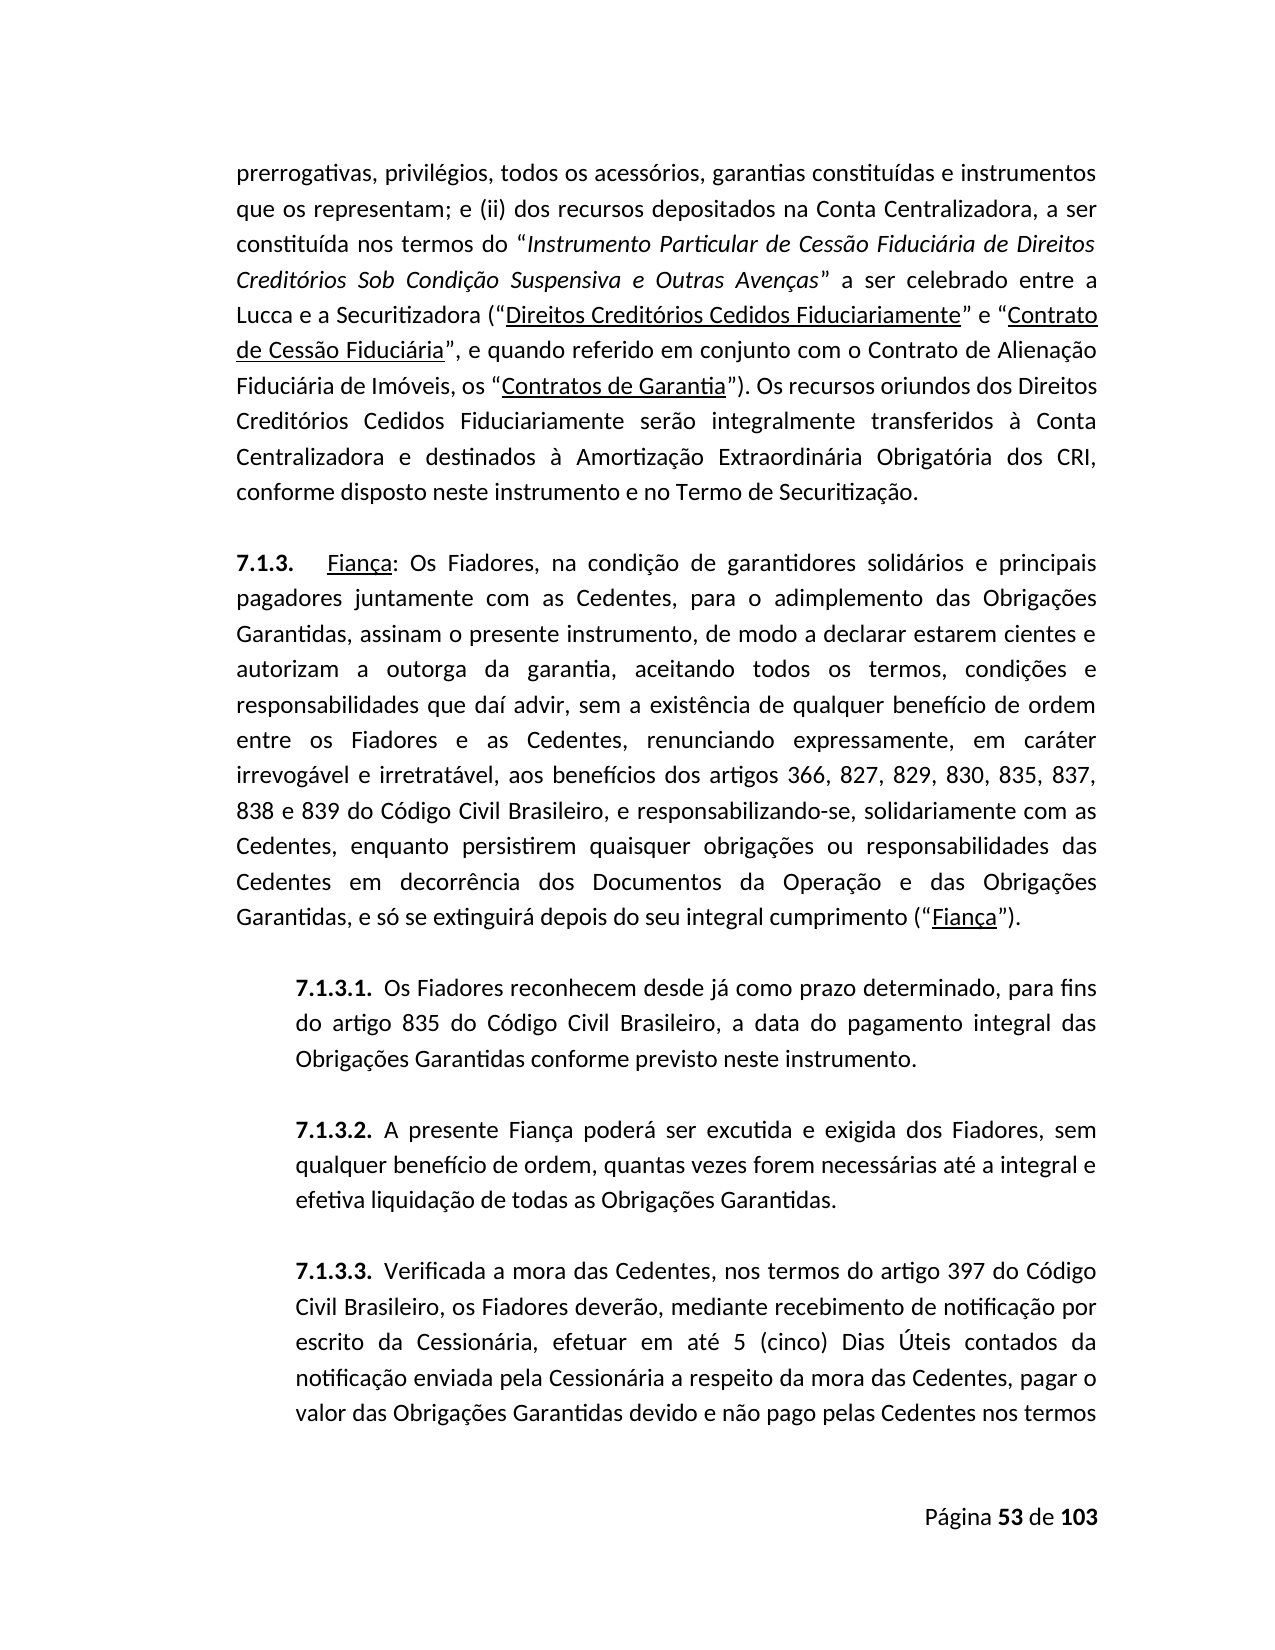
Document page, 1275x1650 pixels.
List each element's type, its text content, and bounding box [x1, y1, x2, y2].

list A presente Fiança poderá ser excutida e exigida dos Fiadores, sem qualquer benefício de ordem, quantas vezes forem necessárias até a integral e efetiva liquidação de todas as Obrigações Garantidas. [295, 1110, 1098, 1216]
list Os Fiadores reconhecem desde já como prazo determinado, para fins do artigo 835 do Código Civil Brasileiro, a data do pagamento integral das Obrigações Garantidas conforme previsto neste instrumento. [295, 968, 1098, 1074]
list Fiança: Os Fiadores, na condição de garantidores solidários e principais pagadores juntamente com as Cedentes, para o adimplemento das Obrigações Garantidas, assinam o presente instrumento, de modo a declarar estarem cientes e autorizam a outorga da garantia, aceitando todos os termos, condições e responsabilidades que daí advir, sem a existência de qualquer benefício de ordem entre os Fiadores e as Cedentes, renunciando expressamente, em caráter irrevogável e irretratável, aos benefícios dos artigos 366, 827, 829, 830, 835, 837, 838 e 839 do Código Civil Brasileiro, e responsabilizando-se, solidariamente com as Cedentes, enquanto persistirem quaisquer obrigações ou responsabilidades das Cedentes em decorrência dos Documentos da Operação e das Obrigações Garantidas, e só se extinguirá depois do seu integral cumprimento (“Fiança”). [236, 543, 1098, 933]
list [295, 1251, 1098, 1428]
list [236, 153, 1098, 508]
